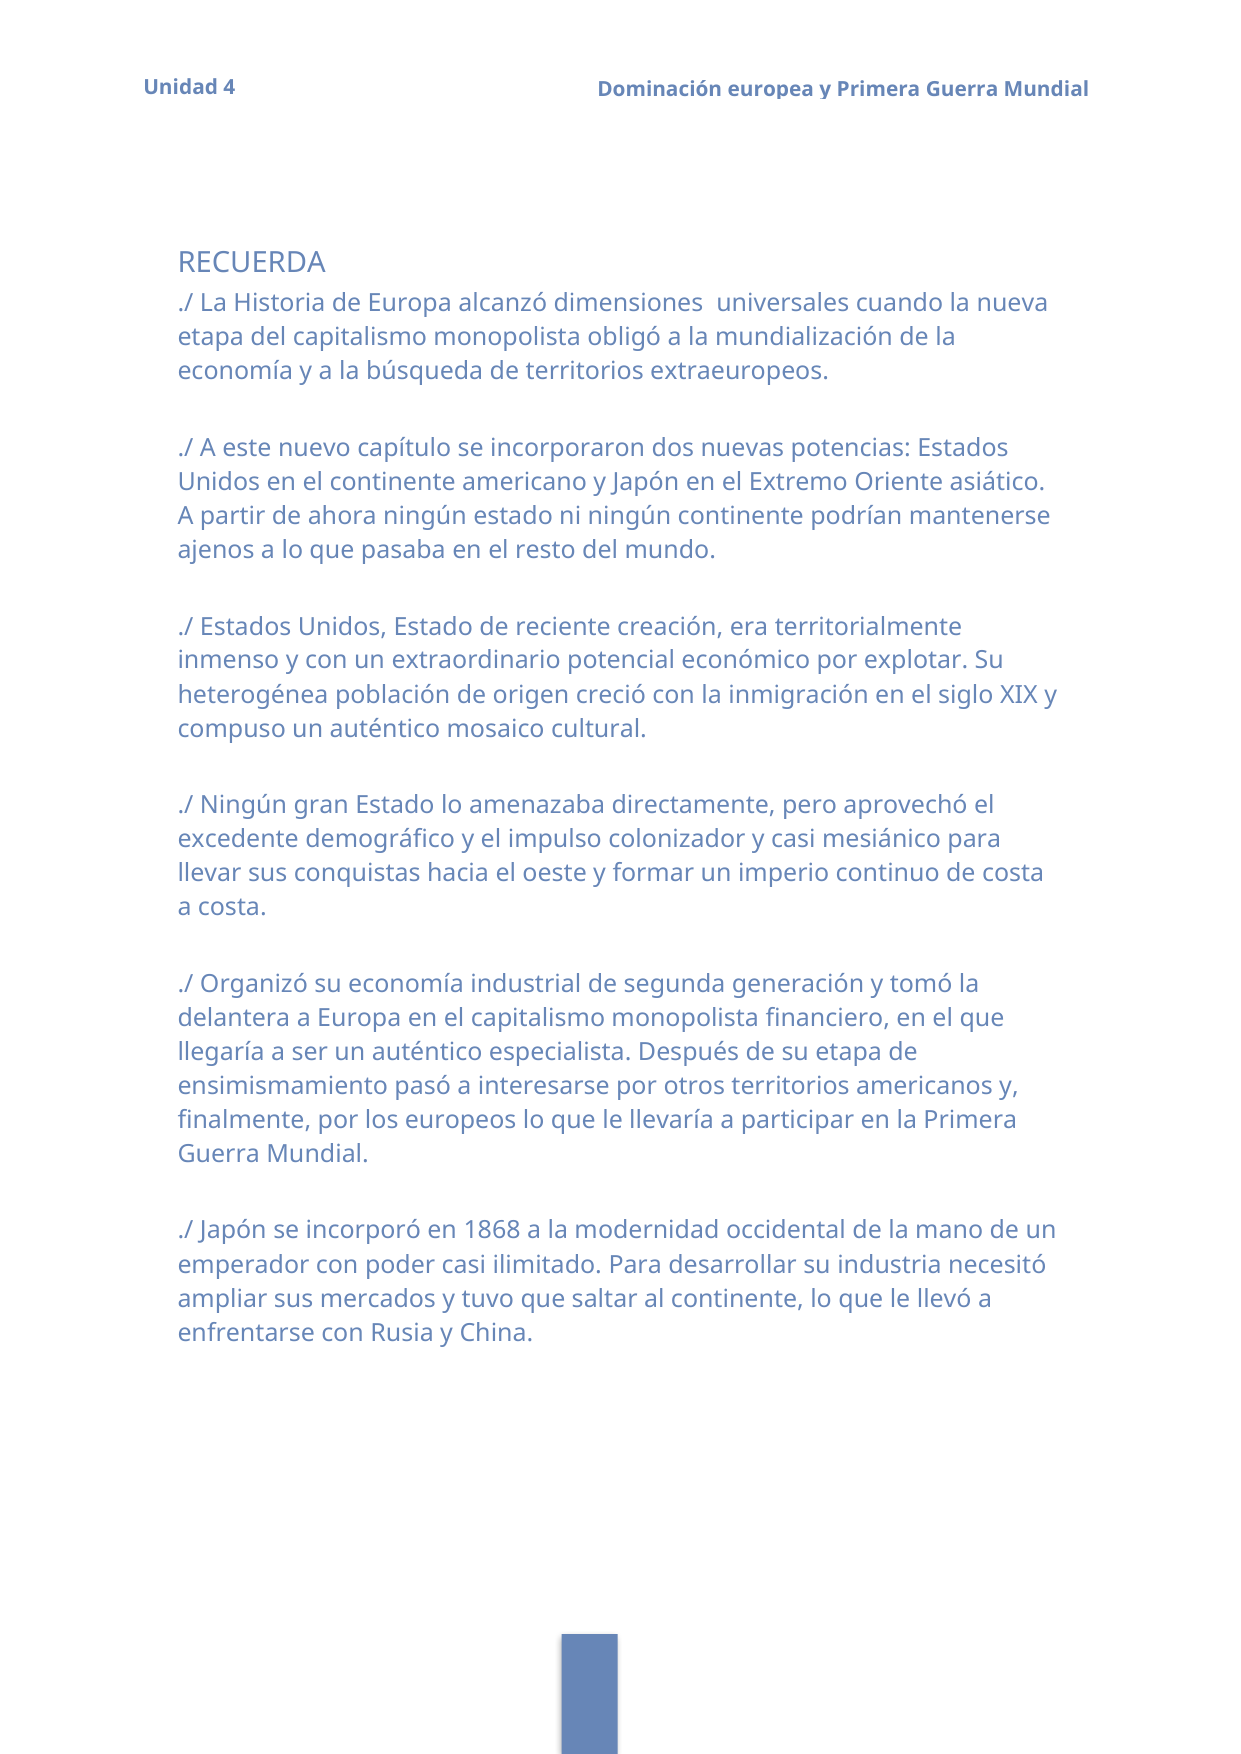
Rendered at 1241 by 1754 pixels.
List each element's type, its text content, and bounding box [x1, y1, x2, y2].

text ./ Ningún gran Estado lo amenazaba directamente, pero aprovechó el excedente demográfico y el impulso colonizador y casi mesiánico para llevar sus conquistas hacia el oeste y formar un imperio continuo de costa a costa. [177, 787, 1063, 923]
text ./ Organizó su economía industrial de segunda generación y tomó la delantera a Europa en el capitalismo monopolista financiero, en el que llegaría a ser un auténtico especialista. Después de su etapa de ensimismamiento pasó a interesarse por otros territorios americanos y, finalmente, por los europeos lo que le llevaría a participar en la Primera Guerra Mundial. [177, 965, 1063, 1170]
text ./ La Historia de Europa alcanzó dimensiones universales cuando la nueva etapa del capitalismo monopolista obligó a la mundialización de la economía y a la búsqueda de territorios extraeuropeos. [177, 285, 1063, 387]
text ./ Japón se incorporó en 1868 a la modernidad occidental de la mano de un emperador con poder casi ilimitado. Para desarrollar su industria necesitó ampliar sus mercados y tuvo que saltar al continente, lo que le llevó a enfrentarse con Rusia y China. [177, 1212, 1063, 1348]
text ./ A este nuevo capítulo se incorporaron dos nuevas potencias: Estados Unidos en el continente americano y Japón en el Extremo Oriente asiático. A partir de ahora ningún estado ni ningún continente podrían mantenerse ajenos a lo que pasaba en el resto del mundo. [177, 429, 1063, 566]
text ./ Estados Unidos, Estado de reciente creación, era territorialmente inmenso y con un extraordinario potencial económico por explotar. Su heterogénea población de origen creció con la inmigración en el siglo XIX y compuso un auténtico mosaico cultural. [177, 608, 1063, 744]
text RECUERDA [177, 241, 1063, 281]
